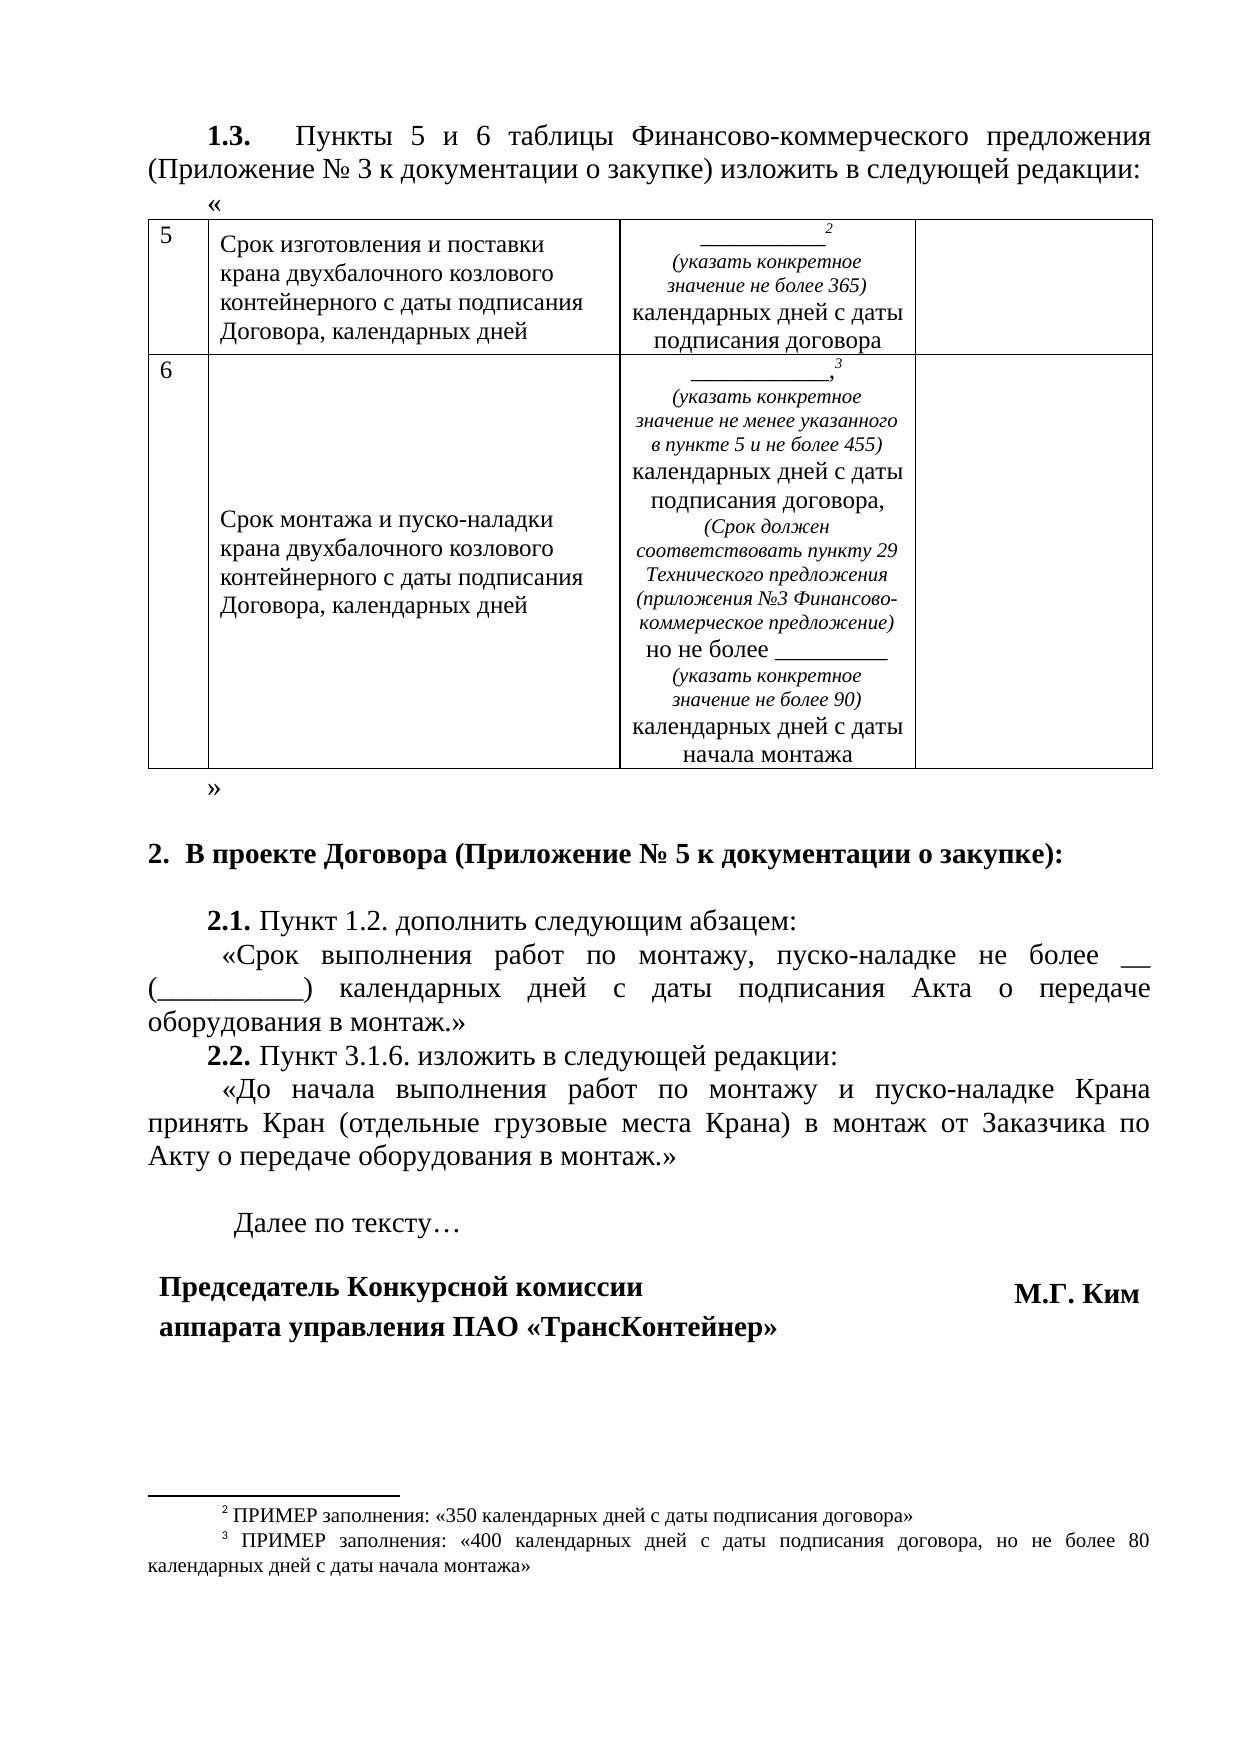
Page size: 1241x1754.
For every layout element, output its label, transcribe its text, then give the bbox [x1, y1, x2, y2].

table_cell [916, 355, 1152, 768]
table_header [916, 220, 1152, 354]
table_cell 6 [149, 355, 208, 768]
table_cell ___________, (указать конкретное значение не менее указанного в пункте 5 и не более 455) календарных дней с даты подписания договора, (Срок должен соответствовать пункту 29 Технического предложения (приложения №3 Финансово-коммерческое предложение) но не более _________ (указать конкретное значение не более 90) календарных дней с даты начала монтажа [621, 355, 915, 768]
list Пункт 3.1.6. изложить в следующей редакции: [207, 1038, 1152, 1071]
list Пункт 1.2. дополнить следующим абзацем: [207, 903, 1152, 937]
table_header 5 [149, 220, 208, 354]
text » [148, 769, 1152, 803]
table_cell Срок монтажа и пуско-наладки крана двухбалочного козлового контейнерного с даты подписания Договора, календарных дней [209, 355, 619, 768]
list Пункты 5 и 6 таблицы Финансово-коммерческого предложения (Приложение № 3 к документации о закупке) изложить в следующей редакции: [148, 118, 1152, 185]
list В проекте Договора (Приложение № 5 к документации о закупке): [148, 836, 1152, 870]
list « [207, 185, 1152, 219]
list «До начала выполнения работ по монтажу и пуско-наладке Крана принять Кран (отдельные грузовые места Крана) в монтаж от Заказчика по Акту о передаче оборудования в монтаж.» [148, 1071, 1152, 1172]
table_header Срок изготовления и поставки крана двухбалочного козлового контейнерного с даты подписания Договора, календарных дней [209, 220, 619, 354]
table_header Председатель Конкурсной комиссии аппарата управления ПАО «ТрансКонтейнер» [148, 1270, 799, 1349]
table_header М.Г. Ким [799, 1270, 1151, 1349]
list Далее по тексту… [234, 1205, 1152, 1239]
text «Срок выполнения работ по монтажу, пуско-наладке не более __ (__________) календарных дней с даты подписания Акта о передаче оборудования в монтаж.» [148, 937, 1152, 1038]
table_header __________ (указать конкретное значение не более 365) календарных дней с даты подписания договора [621, 220, 915, 354]
